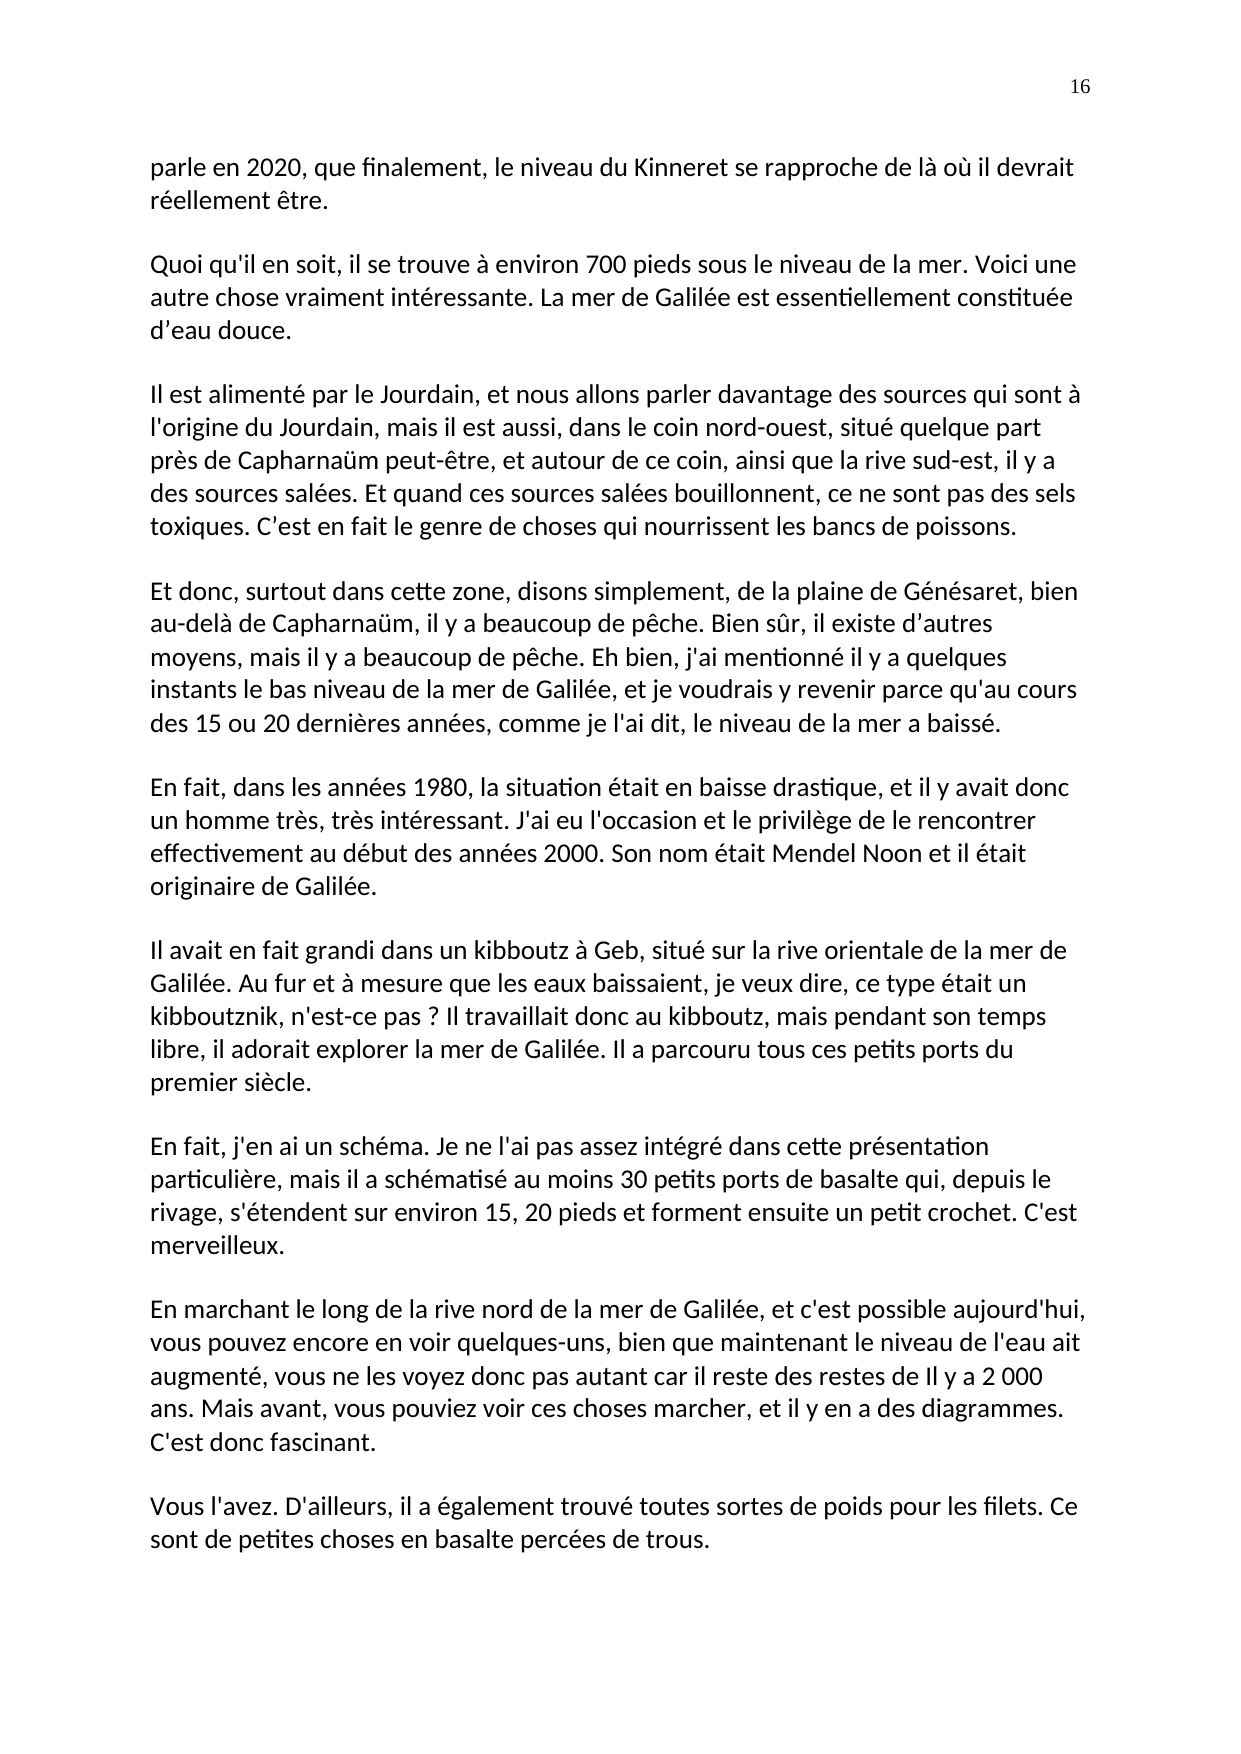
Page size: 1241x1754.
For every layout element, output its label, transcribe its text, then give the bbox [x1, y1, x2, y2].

text Vous l'avez. D'ailleurs, il a également trouvé toutes sortes de poids pour les filets. Ce sont de petites choses en basalte percées de trous. [150, 1489, 1090, 1555]
text Il est alimenté par le Jourdain, et nous allons parler davantage des sources qui sont à l'origine du Jourdain, mais il est aussi, dans le coin nord-ouest, situé quelque part près de Capharnaüm peut-être, et autour de ce coin, ainsi que la rive sud-est, il y a des sources salées. Et quand ces sources salées bouillonnent, ce ne sont pas des sels toxiques. C’est en fait le genre de choses qui nourrissent les bancs de poissons. [150, 377, 1090, 542]
text En fait, j'en ai un schéma. Je ne l'ai pas assez intégré dans cette présentation particulière, mais il a schématisé au moins 30 petits ports de basalte qui, depuis le rivage, s'étendent sur environ 15, 20 pieds et forment ensuite un petit crochet. C'est merveilleux. [150, 1129, 1090, 1261]
text Et donc, surtout dans cette zone, disons simplement, de la plaine de Génésaret, bien au-delà de Capharnaüm, il y a beaucoup de pêche. Bien sûr, il existe d’autres moyens, mais il y a beaucoup de pêche. Eh bien, j'ai mentionné il y a quelques instants le bas niveau de la mer de Galilée, et je voudrais y revenir parce qu'au cours des 15 ou 20 dernières années, comme je l'ai dit, le niveau de la mer a baissé. [150, 574, 1090, 739]
text En fait, dans les années 1980, la situation était en baisse drastique, et il y avait donc un homme très, très intéressant. J'ai eu l'occasion et le privilège de le rencontrer effectivement au début des années 2000. Son nom était Mendel Noon et il était originaire de Galilée. [150, 770, 1090, 902]
text Il avait en fait grandi dans un kibboutz à Geb, situé sur la rive orientale de la mer de Galilée. Au fur et à mesure que les eaux baissaient, je veux dire, ce type était un kibboutznik, n'est-ce pas ? Il travaillait donc au kibboutz, mais pendant son temps libre, il adorait explorer la mer de Galilée. Il a parcouru tous ces petits ports du premier siècle. [150, 933, 1090, 1098]
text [150, 150, 1090, 216]
text En marchant le long de la rive nord de la mer de Galilée, et c'est possible aujourd'hui, vous pouvez encore en voir quelques-uns, bien que maintenant le niveau de l'eau ait augmenté, vous ne les voyez donc pas autant car il reste des restes de Il y a 2 000 ans. Mais avant, vous pouviez voir ces choses marcher, et il y en a des diagrammes. C'est donc fascinant. [150, 1293, 1090, 1458]
text Quoi qu'il en soit, il se trouve à environ 700 pieds sous le niveau de la mer. Voici une autre chose vraiment intéressante. La mer de Galilée est essentiellement constituée d’eau douce. [150, 247, 1090, 346]
